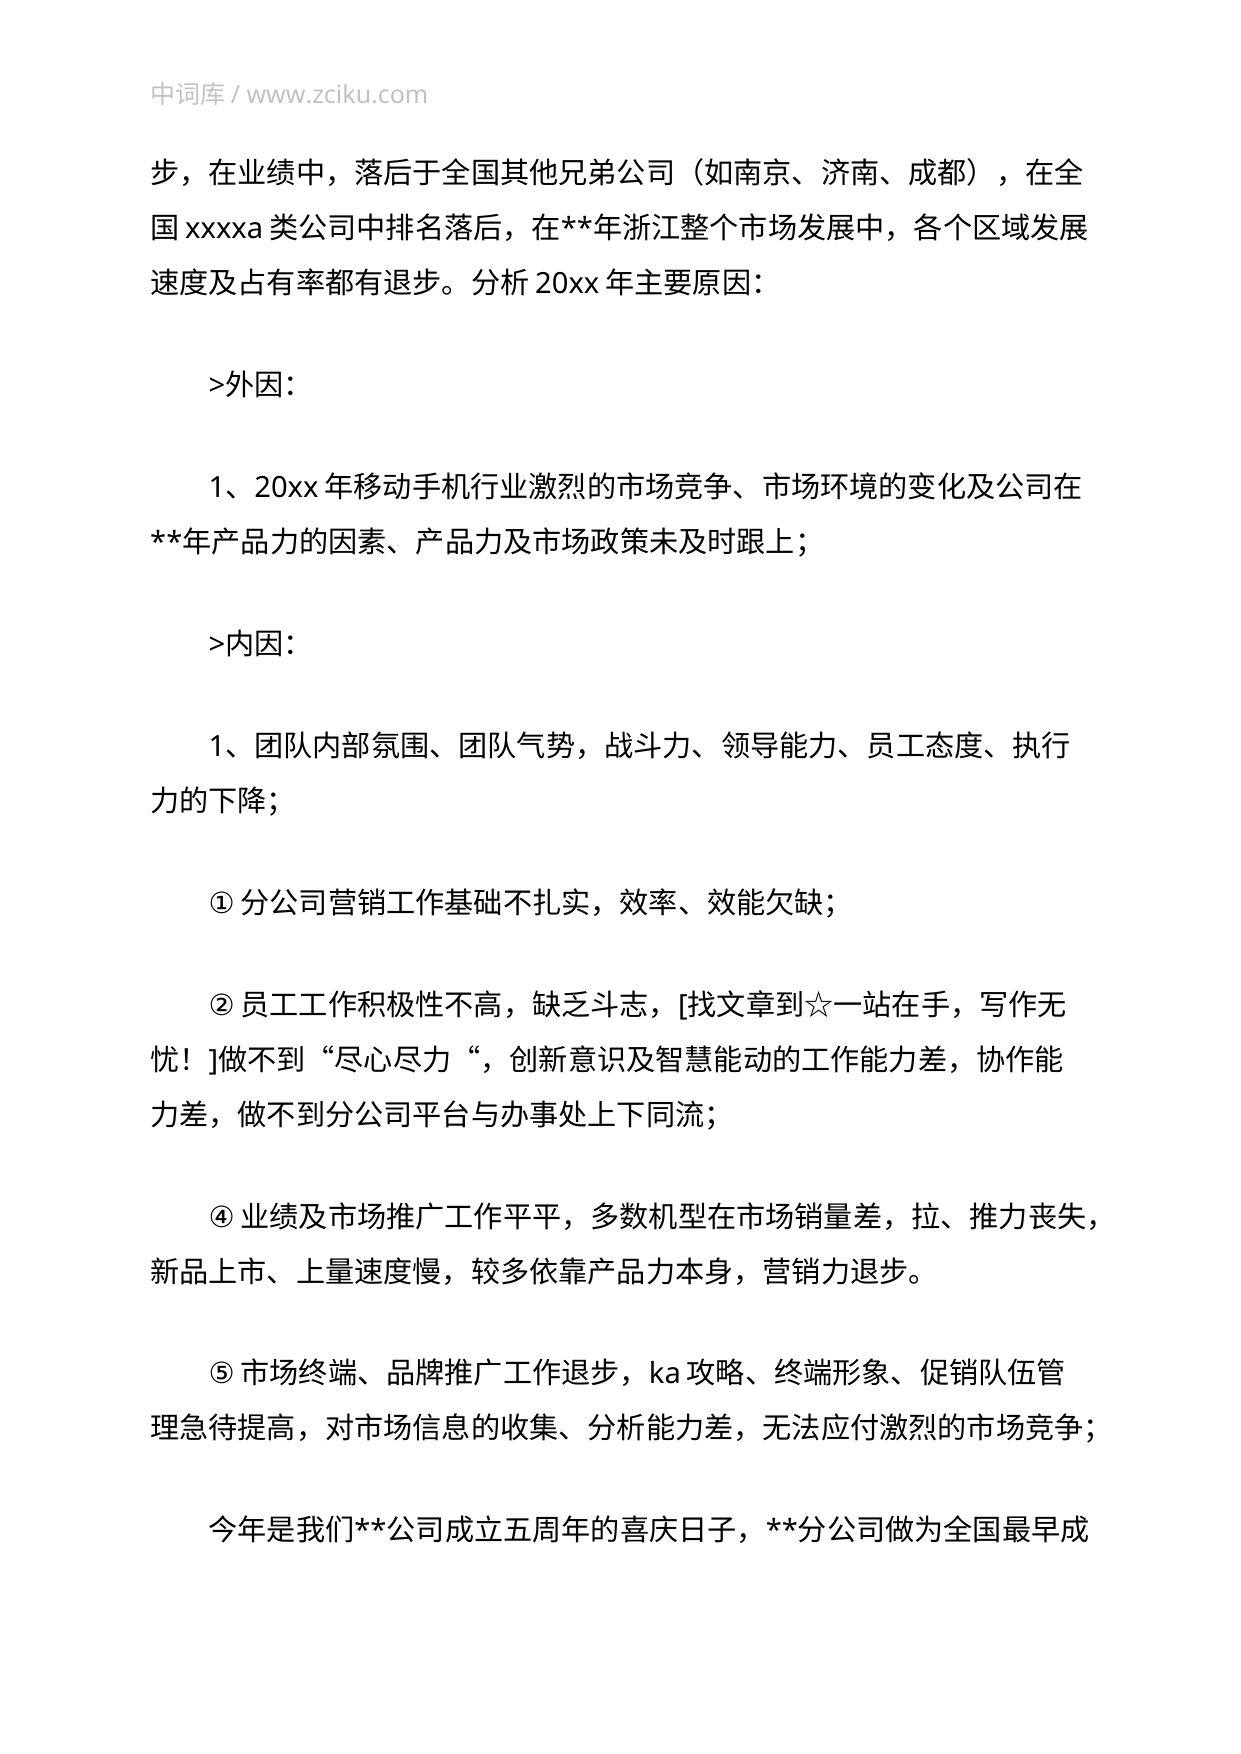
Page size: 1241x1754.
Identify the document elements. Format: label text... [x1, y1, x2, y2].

text >内因： [150, 621, 1090, 663]
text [150, 150, 1090, 302]
text ①分公司营销工作基础不扎实，效率、效能欠缺； [150, 879, 1090, 922]
text ⑤市场终端、品牌推广工作退步，ka攻略、终端形象、促销队伍管理急待提高，对市场信息的收集、分析能力差，无法应付激烈的市场竞争； [150, 1350, 1090, 1447]
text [150, 1507, 1090, 1549]
text ④业绩及市场推广工作平平，多数机型在市场销量差，拉、推力丧失，新品上市、上量速度慢，较多依靠产品力本身，营销力退步。 [150, 1193, 1090, 1291]
text 1、20xx年移动手机行业激烈的市场竞争、市场环境的变化及公司在**年产品力的因素、产品力及市场政策未及时跟上； [150, 464, 1090, 561]
text ②员工工作积极性不高，缺乏斗志，[找文章到☆一站在手，写作无忧！]做不到“尽心尽力“，创新意识及智慧能动的工作能力差，协作能力差，做不到分公司平台与办事处上下同流； [150, 982, 1090, 1134]
text 1、团队内部氛围、团队气势，战斗力、领导能力、员工态度、执行力的下降； [150, 723, 1090, 820]
text >外因： [150, 362, 1090, 404]
